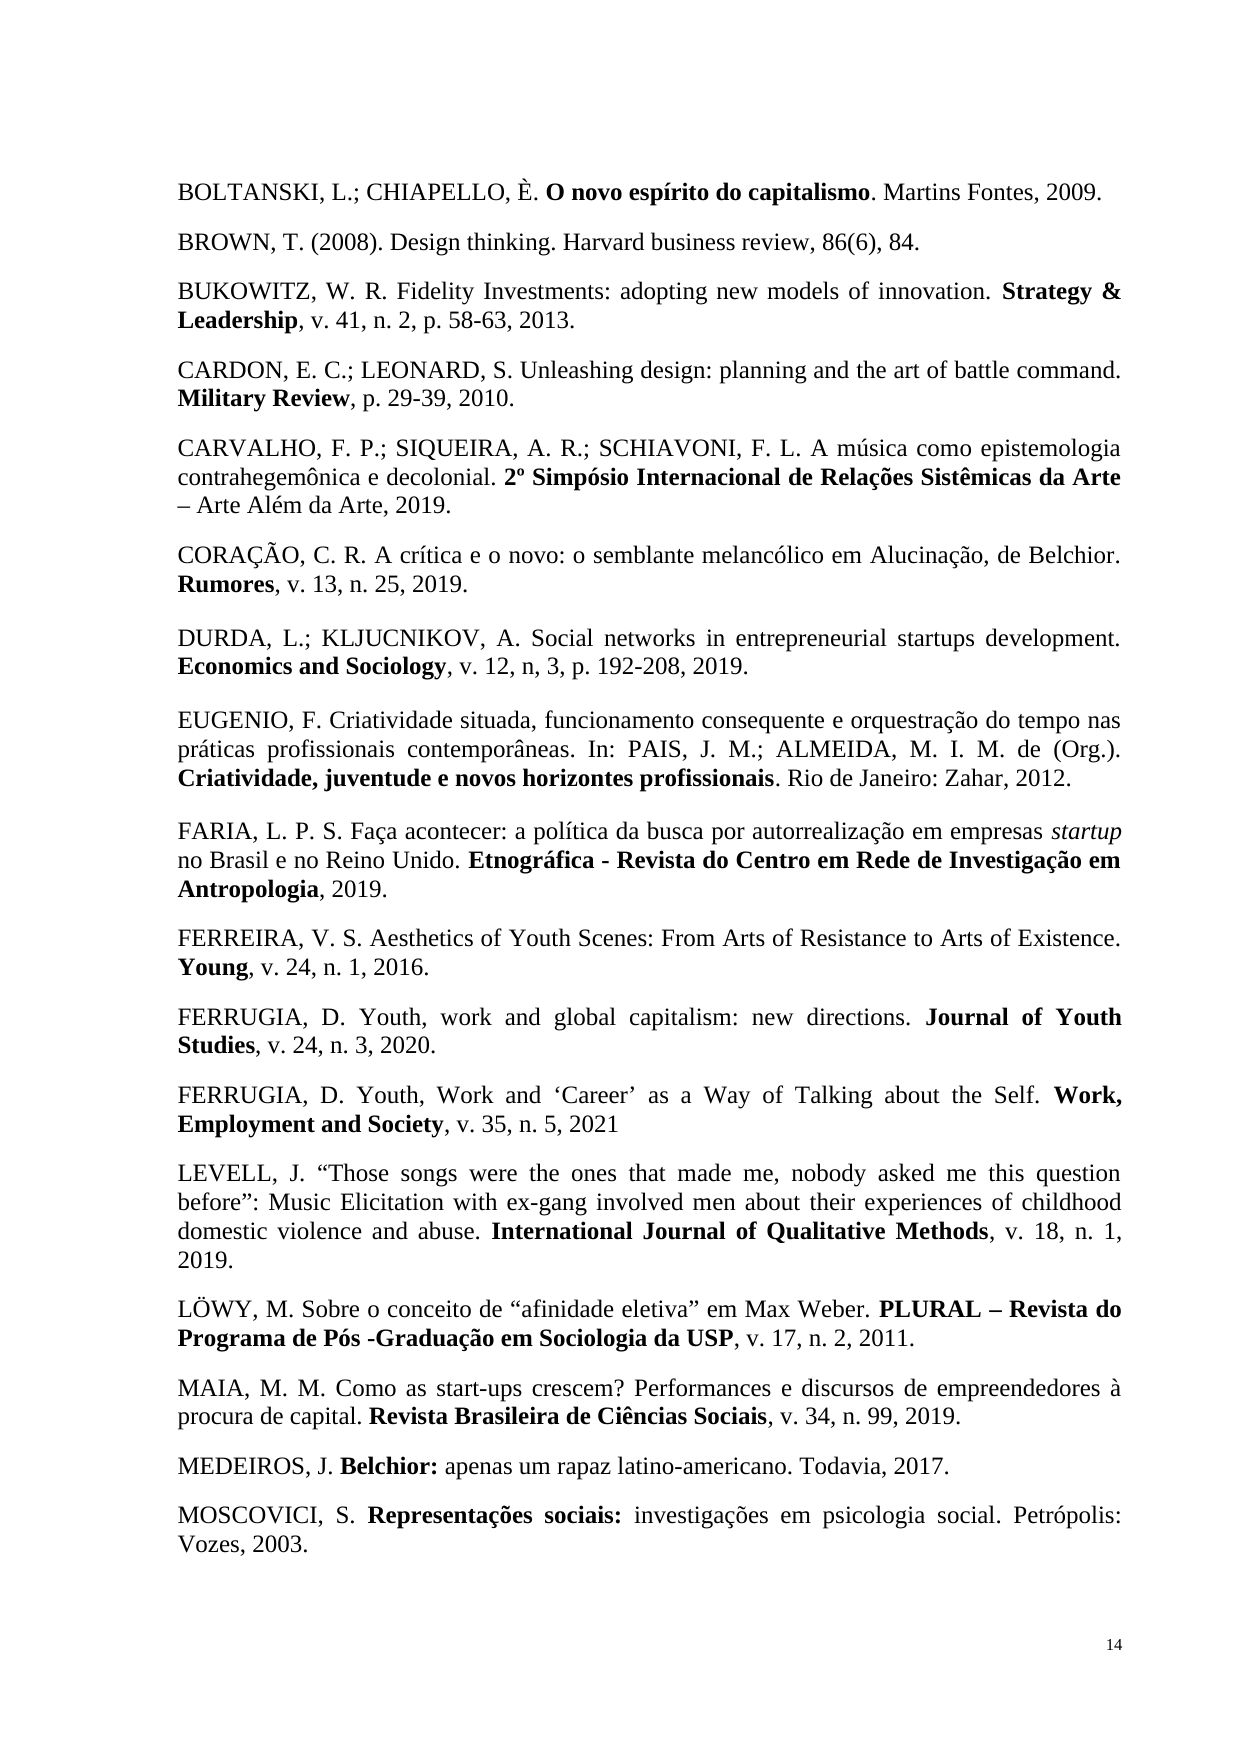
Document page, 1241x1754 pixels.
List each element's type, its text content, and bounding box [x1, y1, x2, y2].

text EUGENIO, F. Criatividade situada, funcionamento consequente e orquestração do tempo nas práticas profissionais contemporâneas. In: PAIS, J. M.; ALMEIDA, M. I. M. de (Org.). Criatividade, juventude e novos horizontes profissionais. Rio de Janeiro: Zahar, 2012. [177, 705, 1122, 791]
text LÖWY, M. Sobre o conceito de “afinidade eletiva” em Max Weber. PLURAL – Revista do Programa de Pós ‑Graduação em Sociologia da USP, v. 17, n. 2, 2011. [177, 1294, 1122, 1352]
text DURDA, L.; KLJUCNIKOV, A. Social networks in entrepreneurial startups development. Economics and Sociology, v. 12, n, 3, p. 192-208, 2019. [177, 623, 1122, 680]
text CARDON, E. C.; LEONARD, S. Unleashing design: planning and the art of battle command. Military Review, p. 29-39, 2010. [177, 355, 1122, 412]
text CARVALHO, F. P.; SIQUEIRA, A. R.; SCHIAVONI, F. L. A música como epistemologia contrahegemônica e decolonial. 2º Simpósio Internacional de Relações Sistêmicas da Arte – Arte Além da Arte, 2019. [177, 433, 1122, 519]
text MOSCOVICI, S. Representações sociais: investigações em psicologia social. Petrópolis: Vozes, 2003. [177, 1501, 1122, 1558]
text FERRUGIA, D. Youth, Work and ‘Career’ as a Way of Talking about the Self. Work, Employment and Society, v. 35, n. 5, 2021 [177, 1080, 1122, 1138]
text FERRUGIA, D. Youth, work and global capitalism: new directions. Journal of Youth Studies, v. 24, n. 3, 2020. [177, 1002, 1122, 1059]
text BOLTANSKI, L.; CHIAPELLO, È. O novo espírito do capitalismo. Martins Fontes, 2009. [177, 177, 1122, 206]
text LEVELL, J. “Those songs were the ones that made me, nobody asked me this question before”: Music Elicitation with ex-gang involved men about their experiences of childhood domestic violence and abuse. International Journal of Qualitative Methods, v. 18, n. 1, 2019. [177, 1158, 1122, 1273]
text MEDEIROS, J. Belchior: apenas um rapaz latino-americano. Todavia, 2017. [177, 1451, 1122, 1480]
text BROWN, T. (2008). Design thinking. Harvard business review, 86(6), 84. [177, 227, 1122, 256]
text MAIA, M. M. Como as start-ups crescem? Performances e discursos de empreendedores à procura de capital. Revista Brasileira de Ciências Sociais, v. 34, n. 99, 2019. [177, 1373, 1122, 1430]
text CORAÇÃO, C. R. A crítica e o novo: o semblante melancólico em Alucinação, de Belchior. Rumores, v. 13, n. 25, 2019. [177, 540, 1122, 598]
text FARIA, L. P. S. Faça acontecer: a política da busca por autorrealização em empresas startup no Brasil e no Reino Unido. Etnográfica - Revista do Centro em Rede de Investigação em Antropologia, 2019. [177, 816, 1122, 903]
text BUKOWITZ, W. R. Fidelity Investments: adopting new models of innovation. Strategy & Leadership, v. 41, n. 2, p. 58-63, 2013. [177, 276, 1122, 334]
text FERREIRA, V. S. Aesthetics of Youth Scenes: From Arts of Resistance to Arts of Existence. Young, v. 24, n. 1, 2016. [177, 923, 1122, 981]
